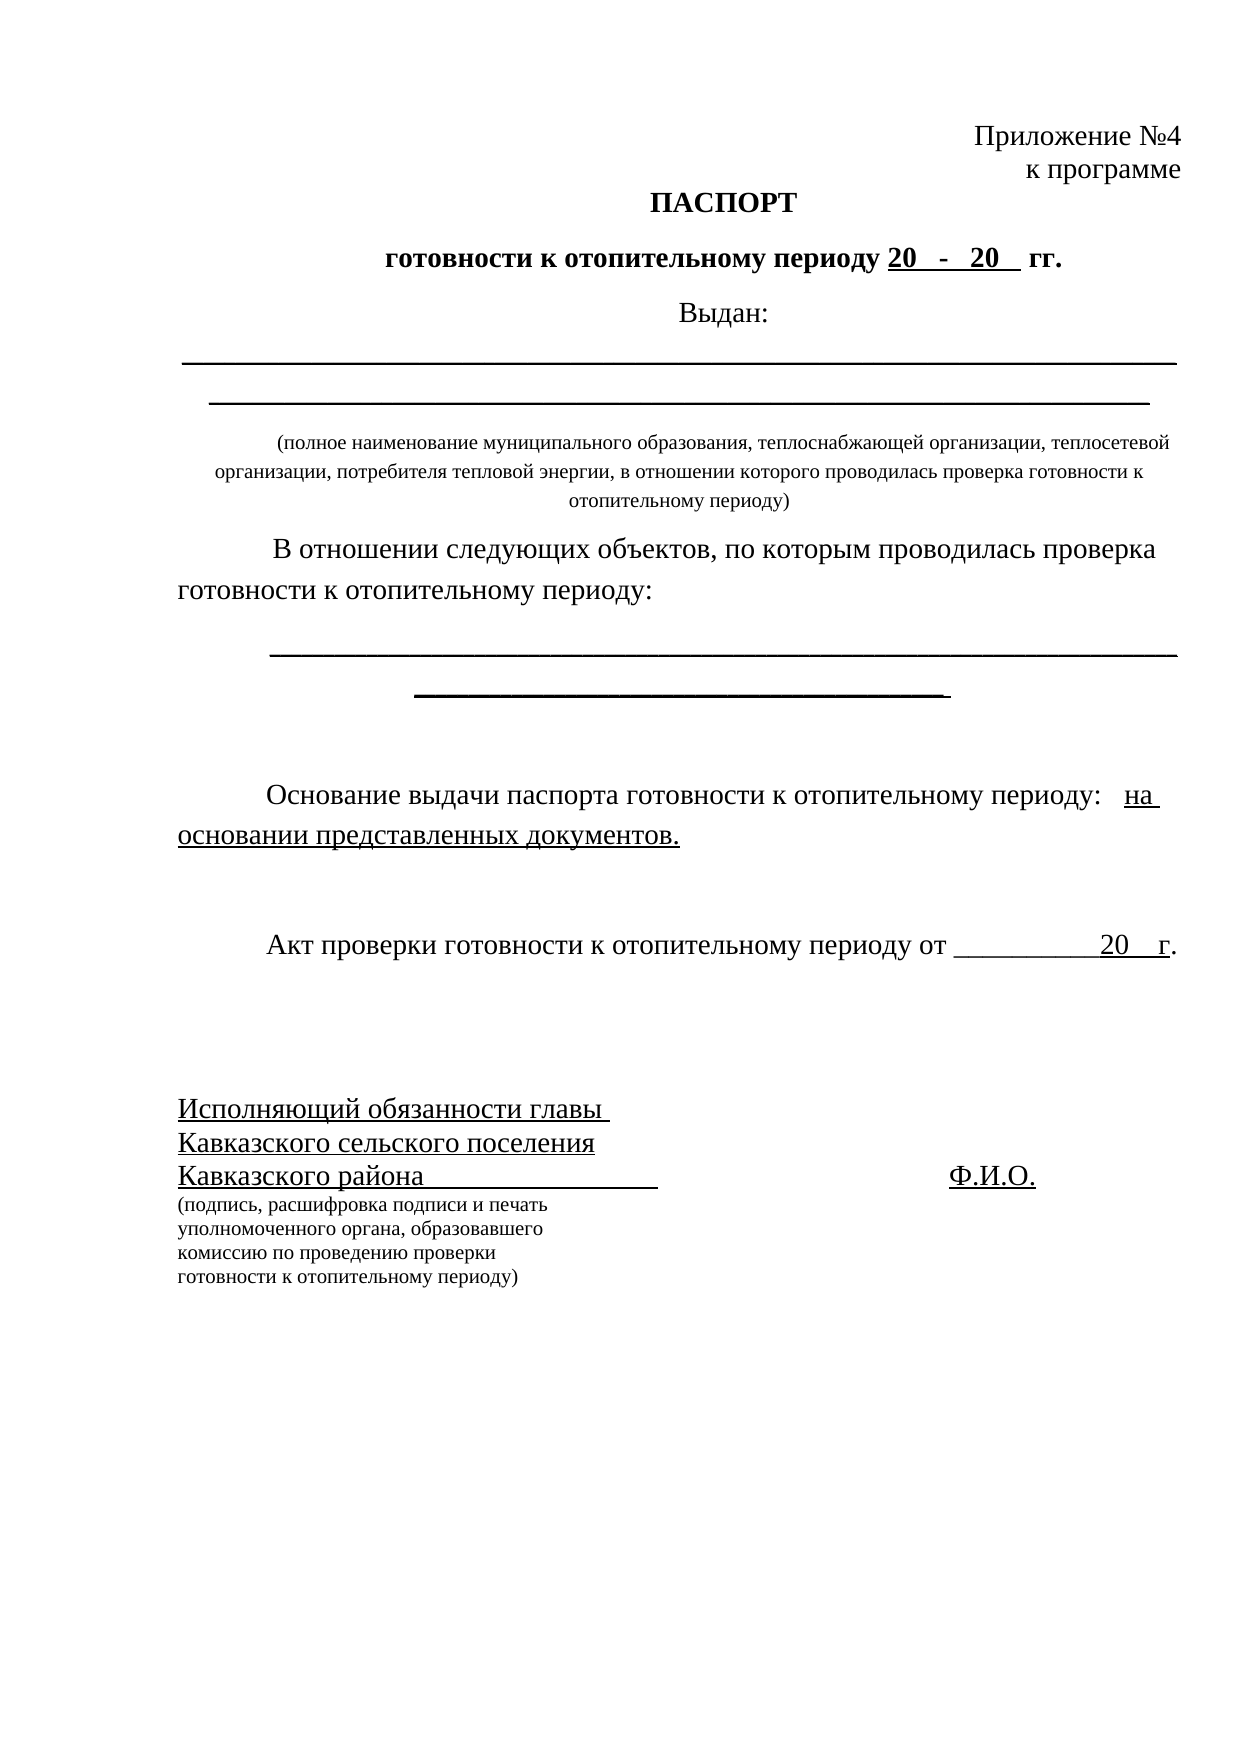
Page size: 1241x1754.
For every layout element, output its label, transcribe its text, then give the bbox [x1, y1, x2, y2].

text ПАСПОРТ [177, 185, 1181, 219]
text Исполняющий обязанности главы [177, 1091, 1181, 1125]
text Выдан: ___________________________________________________________________________________________________________________________________________________________________________________ [177, 295, 1181, 409]
text готовности к отопительному периоду 20 - 20 гг. [177, 240, 1181, 273]
text Кавказского района Ф.И.О. [177, 1158, 1181, 1192]
text к программе [177, 152, 1181, 185]
text Приложение №4 [177, 118, 1181, 152]
text Акт проверки готовности к отопительному периоду от __________20__г. [177, 927, 1181, 960]
text готовности к отопительному периоду) [177, 1264, 1181, 1288]
text _____________________________________________________________________________________________________________________________________ [177, 627, 1181, 701]
text Кавказского сельского поселения [177, 1125, 1181, 1158]
text Основание выдачи паспорта готовности к отопительному периоду: на основании представленных документов. [177, 777, 1181, 851]
text В отношении следующих объектов, по которым проводилась проверка готовности к отопительному периоду: [177, 531, 1181, 606]
text комиссию по проведению проверки [177, 1240, 1181, 1264]
text (подпись, расшифровка подписи и печать [177, 1192, 1181, 1216]
text (полное наименование муниципального образования, теплоснабжающей организации, теплосетевой организации, потребителя тепловой энергии, в отношении которого проводилась проверка готовности к отопительному периоду) [177, 430, 1181, 512]
text уполномоченного органа, образовавшего [177, 1216, 1181, 1240]
